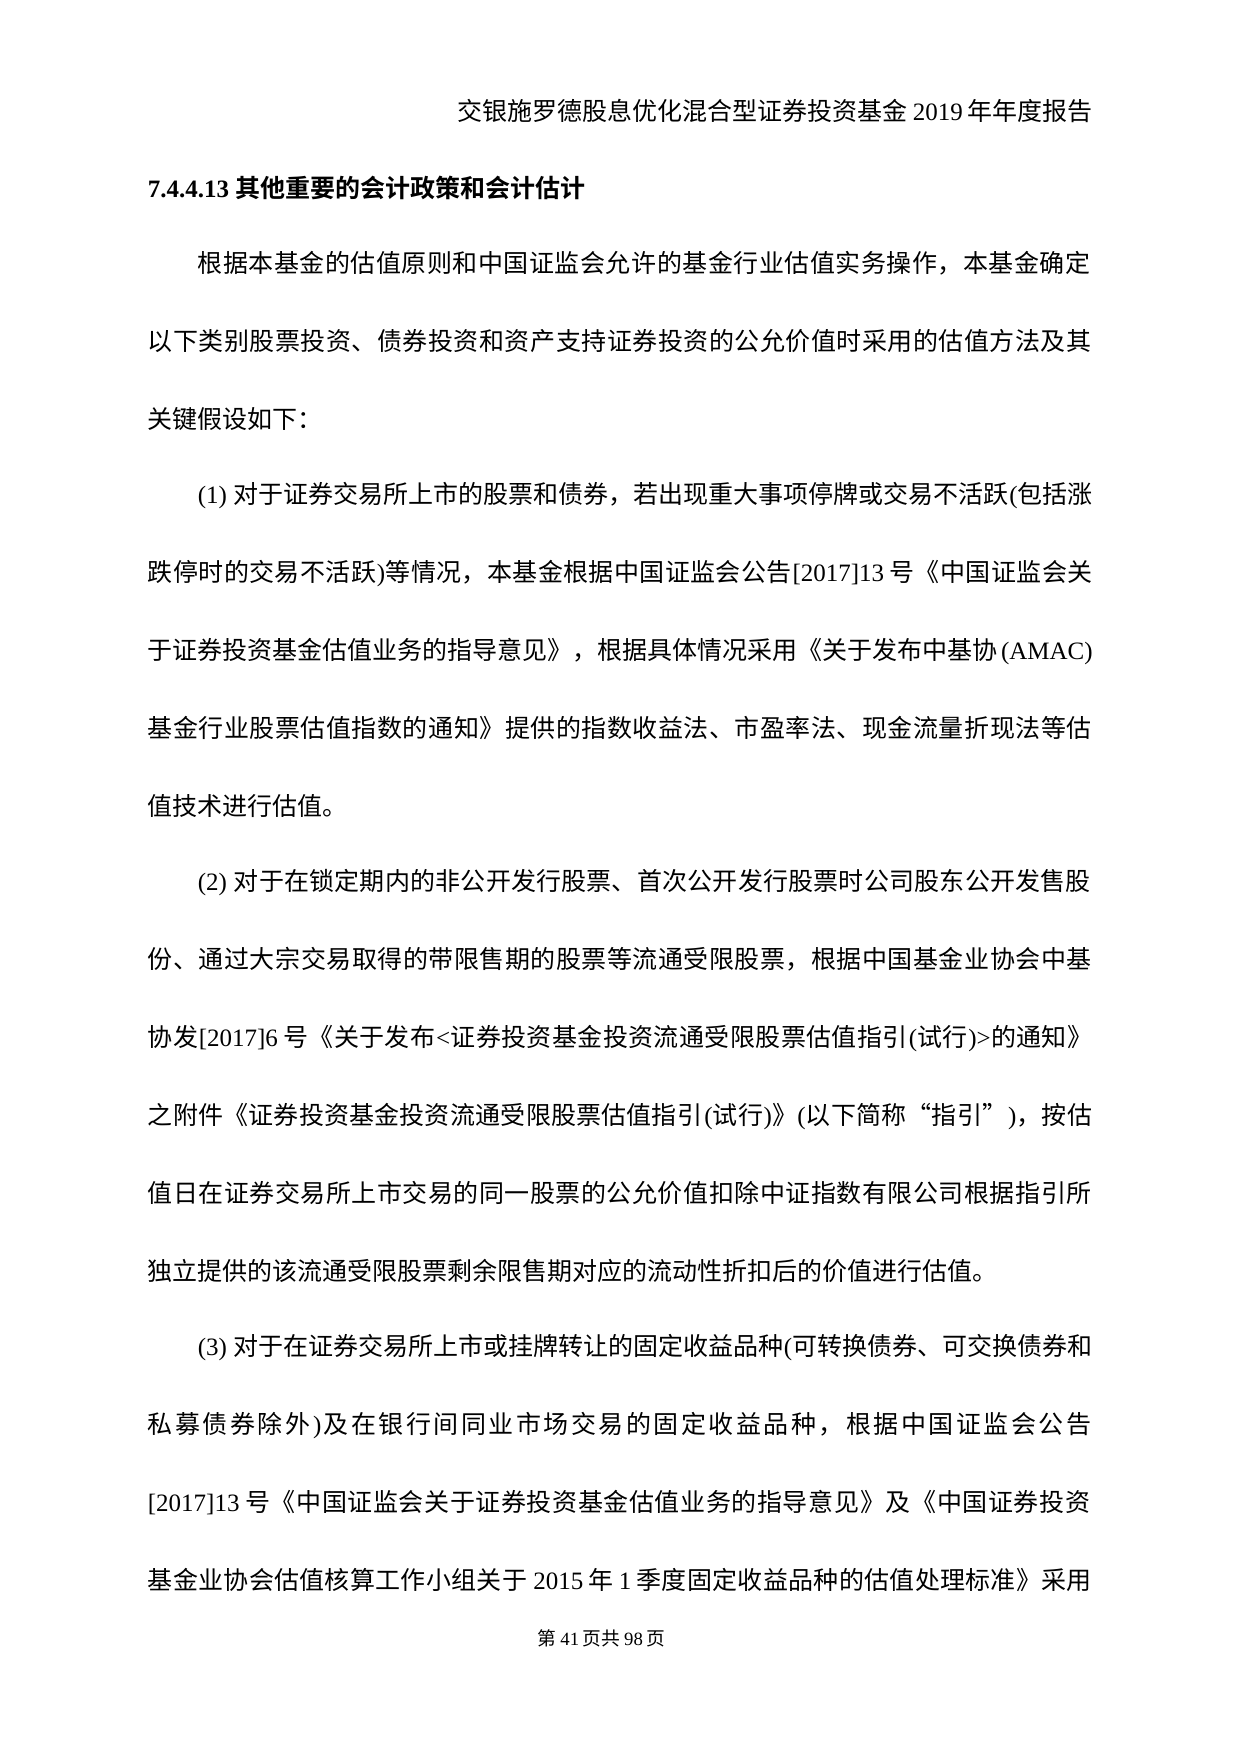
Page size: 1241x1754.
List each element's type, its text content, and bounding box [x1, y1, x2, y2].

text 根据本基金的估值原则和中国证监会允许的基金行业估值实务操作，本基金确定以下类别股票投资、债券投资和资产支持证券投资的公允价值时采用的估值方法及其关键假设如下： [148, 229, 1092, 450]
text (1) 对于证券交易所上市的股票和债券，若出现重大事项停牌或交易不活跃(包括涨跌停时的交易不活跃)等情况，本基金根据中国证监会公告[2017]13号《中国证监会关于证券投资基金估值业务的指导意见》，根据具体情况采用《关于发布中基协(AMAC)基金行业股票估值指数的通知》提供的指数收益法、市盈率法、现金流量折现法等估值技术进行估值。 [148, 461, 1092, 837]
text (2) 对于在锁定期内的非公开发行股票、首次公开发行股票时公司股东公开发售股份、通过大宗交易取得的带限售期的股票等流通受限股票，根据中国基金业协会中基协发[2017]6号《关于发布<证券投资基金投资流通受限股票估值指引(试行)>的通知》之附件《证券投资基金投资流通受限股票估值指引(试行)》(以下简称“指引”)，按估值日在证券交易所上市交易的同一股票的公允价值扣除中证指数有限公司根据指引所独立提供的该流通受限股票剩余限售期对应的流动性折扣后的价值进行估值。 [148, 847, 1092, 1302]
text 7.4.4.13 其他重要的会计政策和会计估计 [148, 154, 1092, 219]
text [148, 1312, 1092, 1611]
